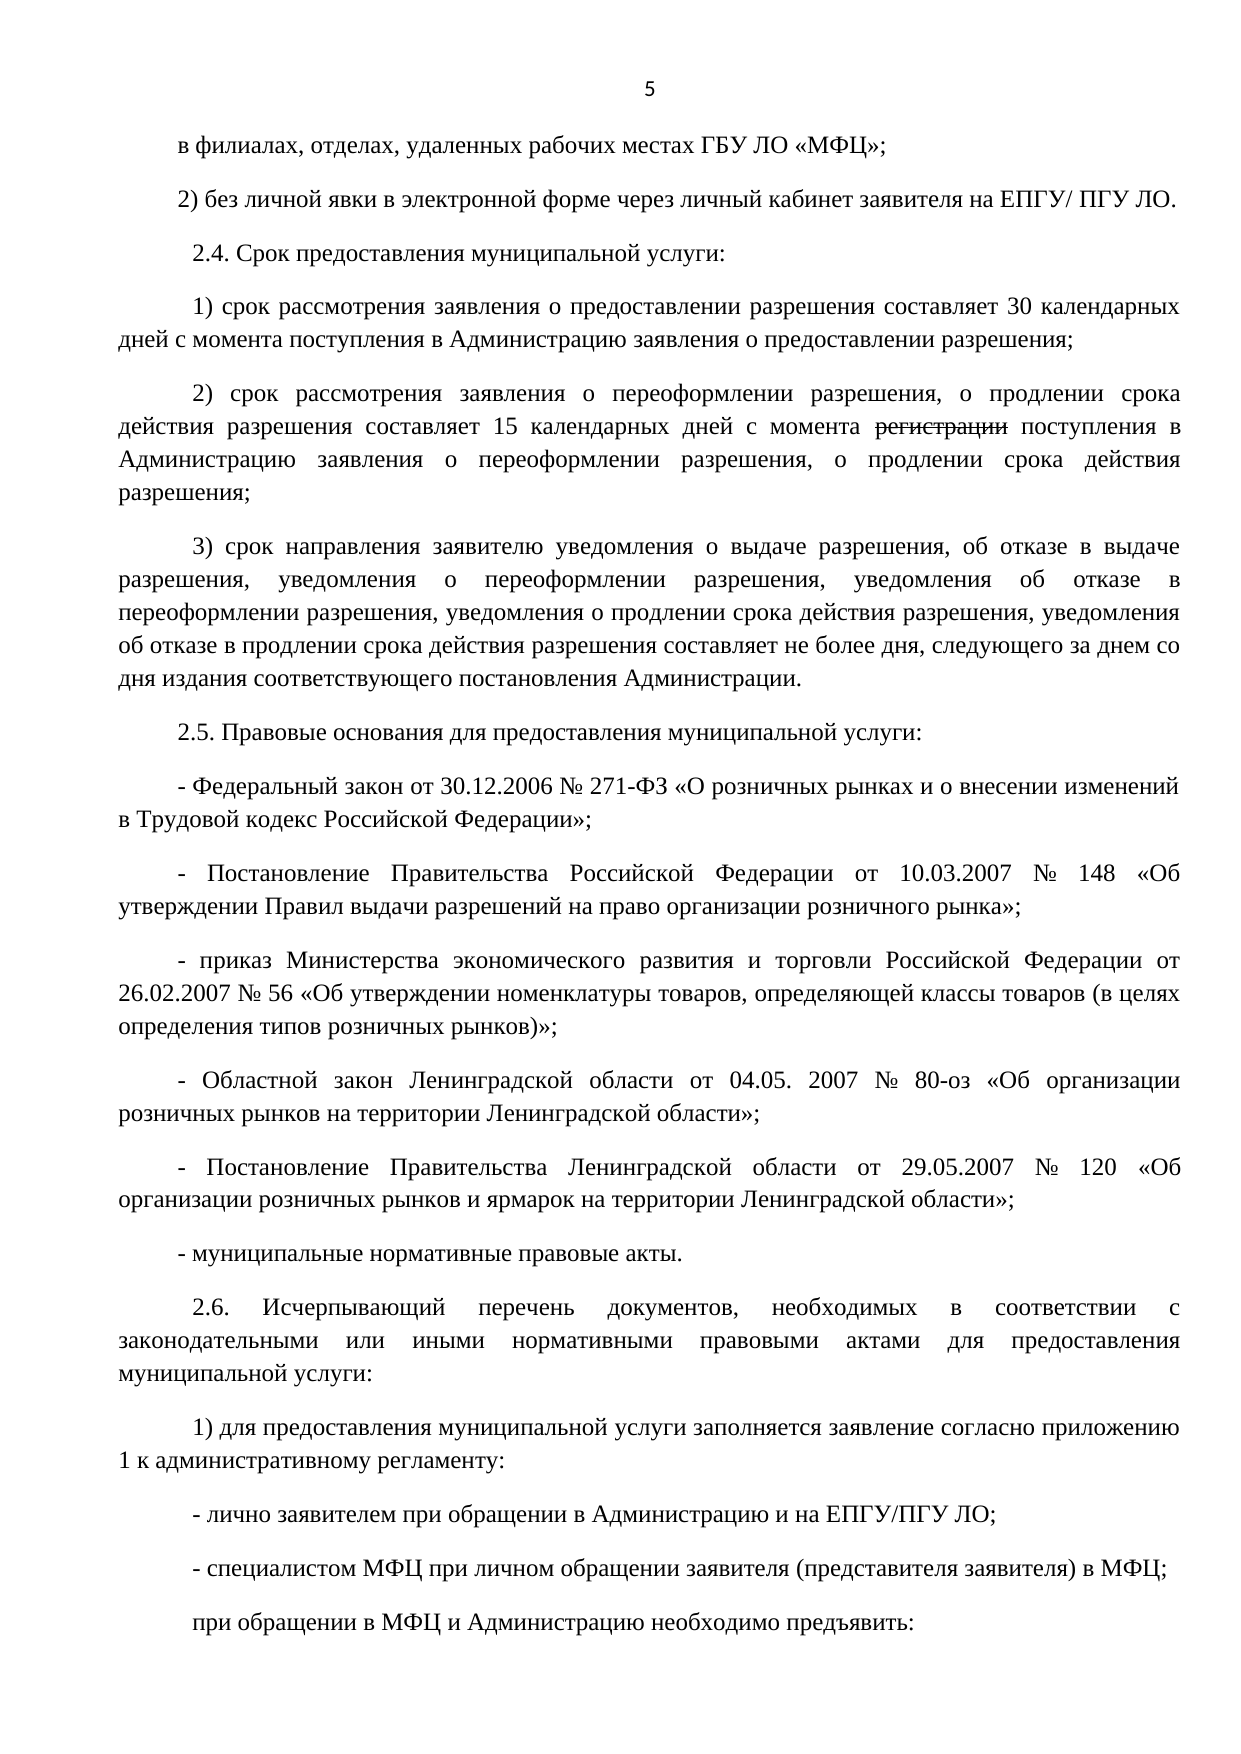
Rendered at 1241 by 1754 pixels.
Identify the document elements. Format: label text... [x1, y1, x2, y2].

text в филиалах, отделах, удаленных рабочих местах ГБУ ЛО «МФЦ»; [118, 130, 1181, 159]
text 2.4. Срок предоставления муниципальной услуги: [118, 238, 1181, 266]
text - специалистом МФЦ при личном обращении заявителя (представителя заявителя) в МФЦ; [118, 1553, 1181, 1582]
text - Постановление Правительства Российской Федерации от 10.03.2007 № 148 «Об утверждении Правил выдачи разрешений на право организации розничного рынка»; [118, 858, 1181, 920]
text 1) срок рассмотрения заявления о предоставлении разрешения составляет 30 календарных дней с момента поступления в Администрацию заявления о предоставлении разрешения; [118, 291, 1181, 353]
text 2.5. Правовые основания для предоставления муниципальной услуги: [118, 717, 1181, 746]
text 3) срок направления заявителю уведомления о выдаче разрешения, об отказе в выдаче разрешения, уведомления о переоформлении разрешения, уведомления об отказе в переоформлении разрешения, уведомления о продлении срока действия разрешения, уведомления об отказе в продлении срока действия разрешения составляет не более дня, следующего за днем со дня издания соответствующего постановления Администрации. [118, 531, 1181, 692]
text - приказ Министерства экономического развития и торговли Российской Федерации от 26.02.2007 № 56 «Об утверждении номенклатуры товаров, определяющей классы товаров (в целях определения типов розничных рынков)»; [118, 945, 1181, 1039]
text 2) срок рассмотрения заявления о переоформлении разрешения, о продлении срока действия разрешения составляет 15 календарных дней с момента регистрации поступления в Администрацию заявления о переоформлении разрешения, о продлении срока действия разрешения; [118, 378, 1181, 506]
text - Постановление Правительства Ленинградской области от 29.05.2007 № 120 «Об организации розничных рынков и ярмарок на территории Ленинградской области»; [118, 1152, 1181, 1213]
text при обращении в МФЦ и Администрацию необходимо предъявить: [118, 1607, 1181, 1636]
text 2) без личной явки в электронной форме через личный кабинет заявителя на ЕПГУ/ ПГУ ЛО. [118, 184, 1181, 212]
text 2.6. Исчерпывающий перечень документов, необходимых в соответствии с законодательными или иными нормативными правовыми актами для предоставления муниципальной услуги: [118, 1292, 1181, 1387]
text 1) для предоставления муниципальной услуги заполняется заявление согласно приложению 1 к административному регламенту: [118, 1412, 1181, 1474]
text - Областной закон Ленинградской области от 04.05. 2007 № 80-оз «Об организации розничных рынков на территории Ленинградской области»; [118, 1065, 1181, 1126]
text - муниципальные нормативные правовые акты. [118, 1238, 1181, 1267]
text - Федеральный закон от 30.12.2006 № 271-ФЗ «О розничных рынках и о внесении изменений в Трудовой кодекс Российской Федерации»; [118, 771, 1181, 833]
text - лично заявителем при обращении в Администрацию и на ЕПГУ/ПГУ ЛО; [118, 1499, 1181, 1528]
